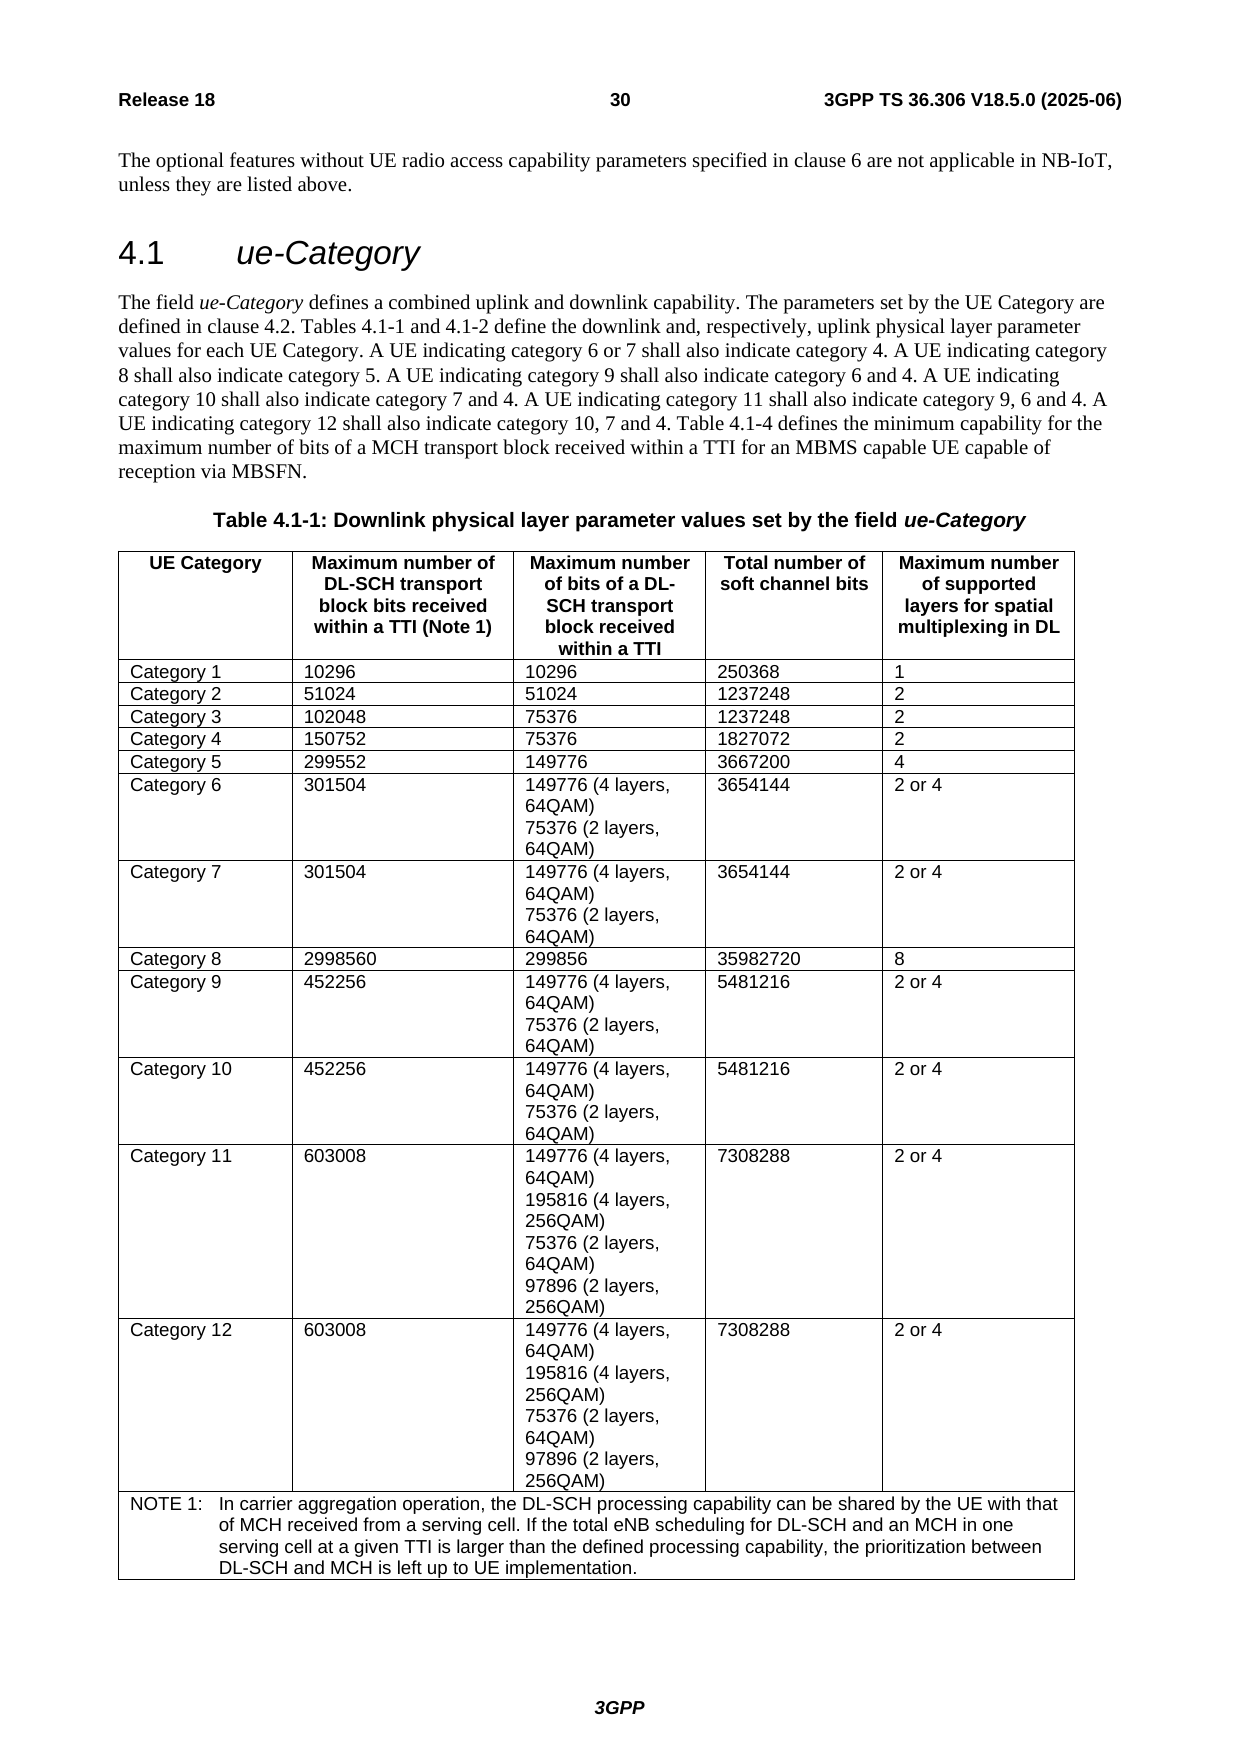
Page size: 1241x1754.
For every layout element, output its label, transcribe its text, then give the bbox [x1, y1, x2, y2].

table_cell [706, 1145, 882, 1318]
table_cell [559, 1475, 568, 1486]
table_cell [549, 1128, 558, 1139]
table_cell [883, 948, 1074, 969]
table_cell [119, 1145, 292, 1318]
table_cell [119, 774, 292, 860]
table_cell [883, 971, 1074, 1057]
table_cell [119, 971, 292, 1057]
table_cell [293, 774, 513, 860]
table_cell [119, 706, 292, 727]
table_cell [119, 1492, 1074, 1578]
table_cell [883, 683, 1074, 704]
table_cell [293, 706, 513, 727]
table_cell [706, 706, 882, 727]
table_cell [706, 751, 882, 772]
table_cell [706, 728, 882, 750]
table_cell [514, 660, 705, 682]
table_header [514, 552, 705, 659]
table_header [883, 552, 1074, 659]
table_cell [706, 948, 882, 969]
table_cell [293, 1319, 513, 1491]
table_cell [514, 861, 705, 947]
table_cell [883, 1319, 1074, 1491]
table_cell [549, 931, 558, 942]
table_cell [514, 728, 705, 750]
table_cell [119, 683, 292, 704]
text The optional features without UE radio access capability parameters specified in clause 6 are not applicable in NB-IoT, unless they are listed above. [118, 147, 1122, 196]
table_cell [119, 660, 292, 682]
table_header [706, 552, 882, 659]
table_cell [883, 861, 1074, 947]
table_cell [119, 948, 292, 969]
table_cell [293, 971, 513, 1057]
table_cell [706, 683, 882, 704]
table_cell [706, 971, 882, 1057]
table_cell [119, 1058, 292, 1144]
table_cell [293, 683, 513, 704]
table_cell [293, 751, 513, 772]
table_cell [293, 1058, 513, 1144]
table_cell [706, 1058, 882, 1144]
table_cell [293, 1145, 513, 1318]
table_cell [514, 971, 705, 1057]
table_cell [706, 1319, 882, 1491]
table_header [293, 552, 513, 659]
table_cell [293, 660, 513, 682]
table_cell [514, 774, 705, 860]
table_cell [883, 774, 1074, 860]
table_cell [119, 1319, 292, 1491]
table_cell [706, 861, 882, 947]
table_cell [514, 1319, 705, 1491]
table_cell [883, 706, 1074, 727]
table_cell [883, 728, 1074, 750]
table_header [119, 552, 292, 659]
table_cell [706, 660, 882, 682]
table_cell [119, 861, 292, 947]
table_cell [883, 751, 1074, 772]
text Table 4.1-1: Downlink physical layer parameter values set by the field ue-Category [118, 508, 1122, 532]
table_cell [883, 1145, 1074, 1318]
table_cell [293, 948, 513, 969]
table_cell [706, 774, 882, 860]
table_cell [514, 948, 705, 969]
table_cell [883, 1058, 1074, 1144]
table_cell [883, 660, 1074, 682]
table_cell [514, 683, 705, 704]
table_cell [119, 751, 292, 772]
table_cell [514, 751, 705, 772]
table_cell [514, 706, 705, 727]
text The field ue-Category defines a combined uplink and downlink capability. The parameters set by the UE Category are defined in clause 4.2. Tables 4.1-1 and 4.1-2 define the downlink and, respectively, uplink physical layer parameter values for each UE Category. A UE indicating category 6 or 7 shall also indicate category 4. A UE indicating category 8 shall also indicate category 5. A UE indicating category 9 shall also indicate category 6 and 4. A UE indicating category 10 shall also indicate category 7 and 4. A UE indicating category 11 shall also indicate category 9, 6 and 4. A UE indicating category 12 shall also indicate category 10, 7 and 4. Table 4.1-4 defines the minimum capability for the maximum number of bits of a MCH transport block received within a TTI for an MBMS capable UE capable of reception via MBSFN. [118, 290, 1122, 483]
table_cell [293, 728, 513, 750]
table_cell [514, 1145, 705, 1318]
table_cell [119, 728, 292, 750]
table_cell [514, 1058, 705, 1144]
subtitle 4.1 ue-Category [118, 233, 1122, 272]
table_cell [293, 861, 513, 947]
